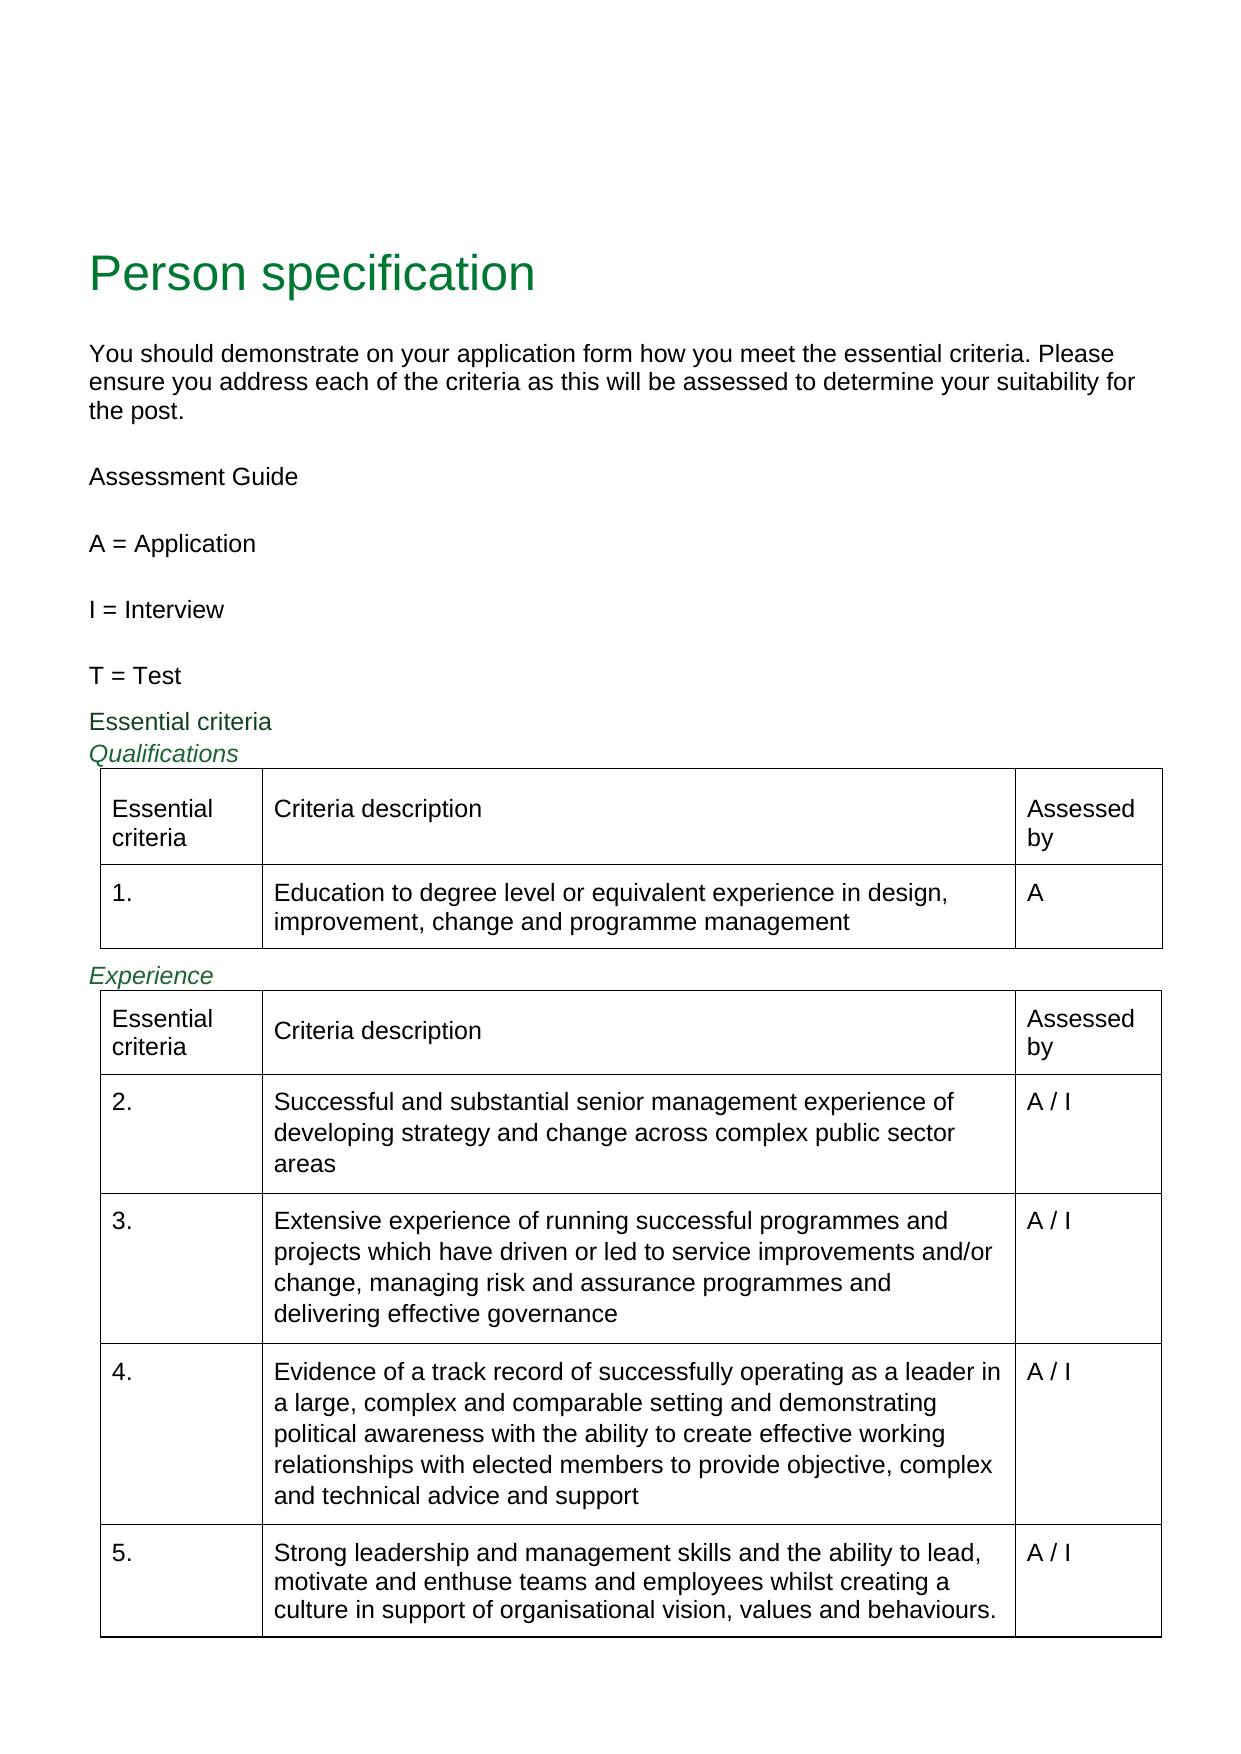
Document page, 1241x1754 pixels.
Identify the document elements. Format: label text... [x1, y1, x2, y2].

table_cell A / I [1016, 1075, 1161, 1193]
text A = Application [89, 528, 1152, 557]
table_cell [101, 1075, 262, 1193]
subtitle Essential criteria [89, 706, 1152, 735]
table_cell A [1016, 865, 1162, 948]
table_cell A / I [1016, 1525, 1161, 1636]
table_header Criteria description [263, 769, 1015, 864]
subtitle Qualifications [89, 739, 1152, 768]
table_header Criteria description [263, 991, 1015, 1073]
table_cell Education to degree level or equivalent experience in design, improvement, change and programme management [263, 865, 1015, 948]
table_cell Evidence of a track record of successfully operating as a leader in a large, complex and comparable setting and demonstrating political awareness with the ability to create effective working relationships with elected members to provide objective, complex and technical advice and support [263, 1344, 1015, 1524]
text You should demonstrate on your application form how you meet the essential criteria. Please ensure you address each of the criteria as this will be assessed to determine your suitability for the post. [89, 338, 1152, 425]
table_cell [101, 1344, 262, 1524]
table_cell [101, 1525, 262, 1636]
table_cell Strong leadership and management skills and the ability to lead, motivate and enthuse teams and employees whilst creating a culture in support of organisational vision, values and behaviours. [263, 1525, 1015, 1636]
table_header Essential criteria [101, 991, 262, 1073]
table_cell Extensive experience of running successful programmes and projects which have driven or led to service improvements and/or change, managing risk and assurance programmes and delivering effective governance [263, 1194, 1015, 1343]
table_cell Successful and substantial senior management experience of developing strategy and change across complex public sector areas [263, 1075, 1015, 1193]
table_header Essential criteria [101, 769, 262, 864]
text I = Interview [89, 595, 1152, 623]
table_header Assessed by [1016, 991, 1161, 1073]
subtitle Person specification [89, 243, 1152, 301]
table_cell [101, 1194, 262, 1343]
table_cell A / I [1016, 1344, 1161, 1524]
table_header Assessed by [1016, 769, 1162, 864]
table_cell [101, 865, 262, 948]
table_cell A / I [1016, 1194, 1161, 1343]
text Assessment Guide [89, 462, 1152, 491]
text T = Test [89, 661, 1152, 690]
subtitle Experience [89, 961, 1152, 990]
